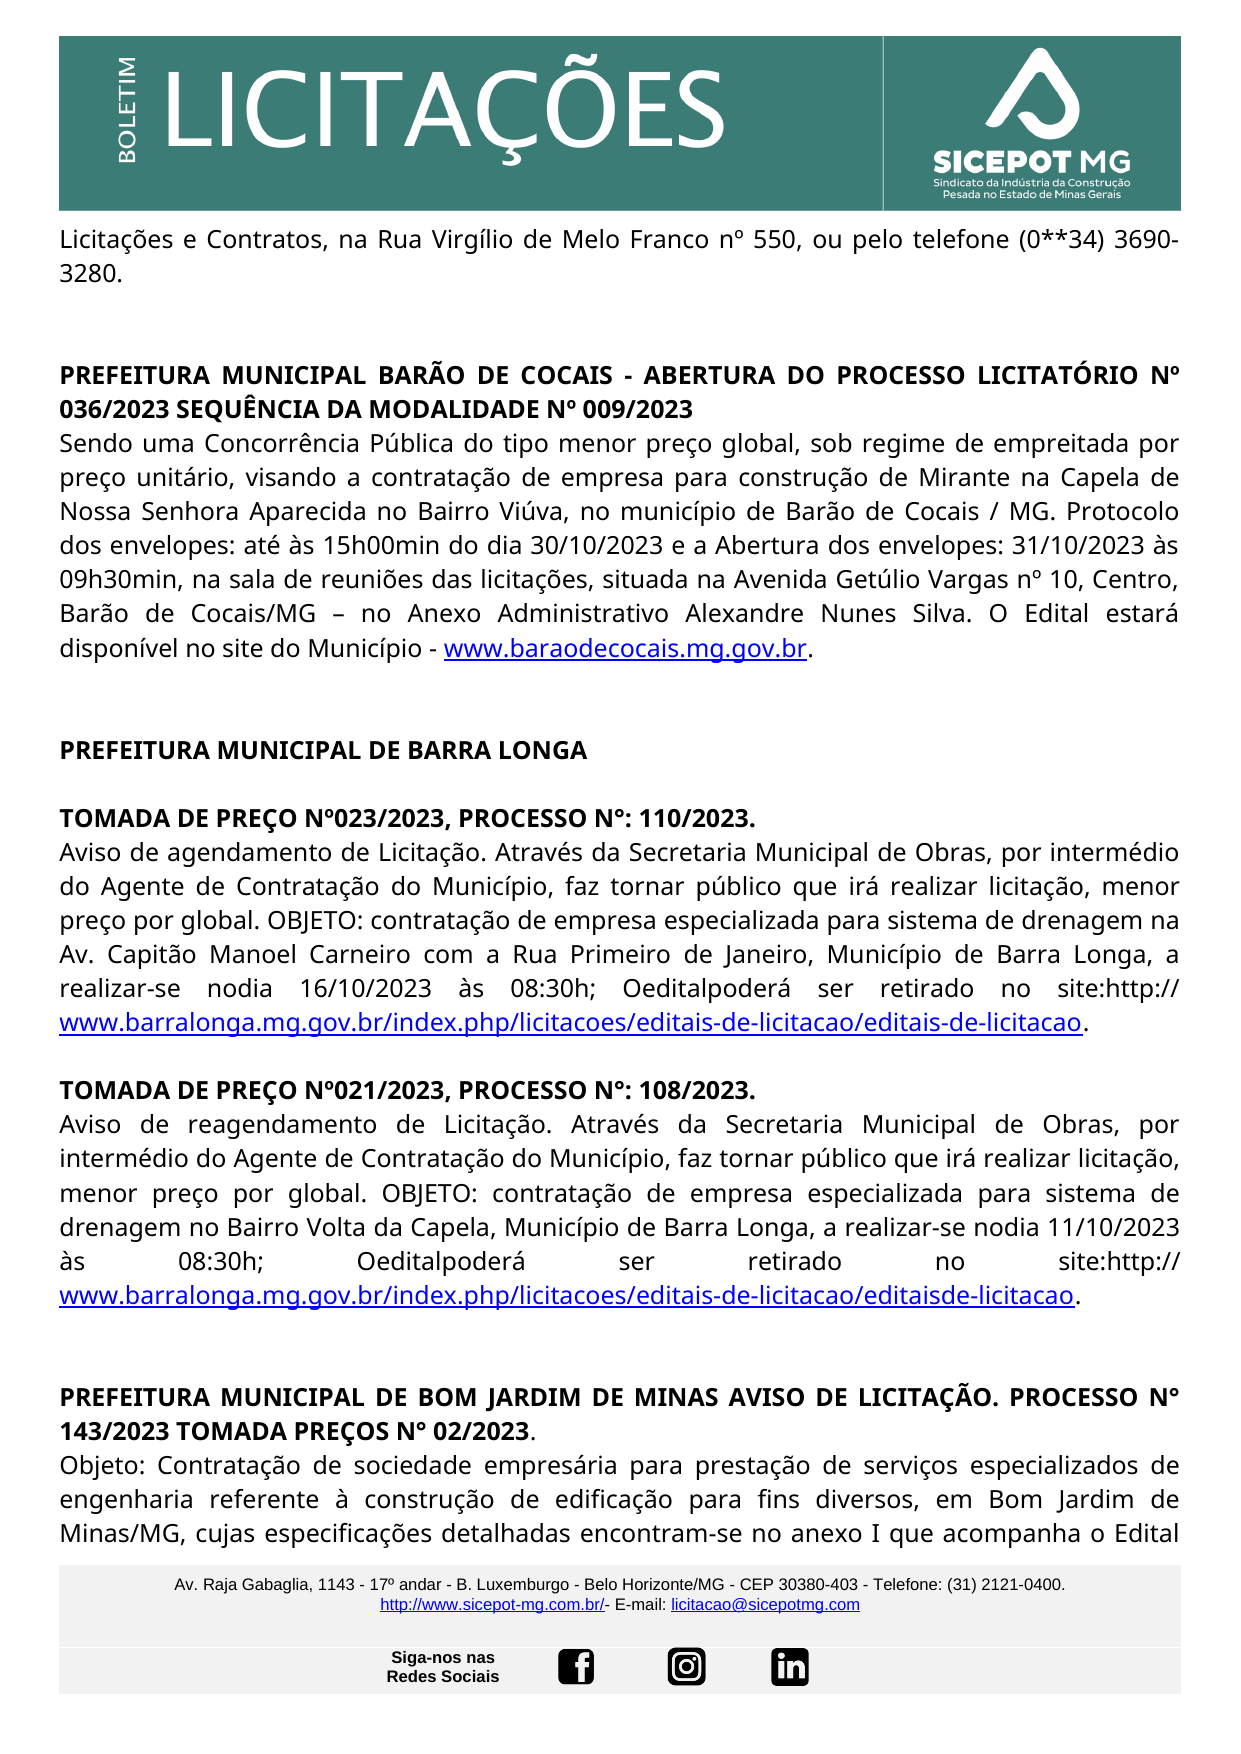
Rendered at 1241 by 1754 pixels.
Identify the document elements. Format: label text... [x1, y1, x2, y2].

text PREFEITURA MUNICIPAL DE BOM JARDIM DE MINAS AVISO DE LICITAÇÃO. PROCESSO N° 143/2023 TOMADA PREÇOS N° 02/2023. [59, 1379, 1181, 1448]
text TOMADA DE PREÇO Nº023/2023, PROCESSO N°: 110/2023. [59, 801, 1181, 834]
text Sendo uma Concorrência Pública do tipo menor preço global, sob regime de empreitada por preço unitário, visando a contratação de empresa para construção de Mirante na Capela de Nossa Senhora Aparecida no Bairro Viúva, no município de Barão de Cocais / MG. Protocolo dos envelopes: até às 15h00min do dia 30/10/2023 e a Abertura dos envelopes: 31/10/2023 às 09h30min, na sala de reuniões das licitações, situada na Avenida Getúlio Vargas nº 10, Centro, Barão de Cocais/MG – no Anexo Administrativo Alexandre Nunes Silva. O Edital estará disponível no site do Município - www.baraodecocais.mg.gov.br. [59, 426, 1181, 664]
picture [771, 1648, 809, 1686]
text PREFEITURA MUNICIPAL BARÃO DE COCAIS - ABERTURA DO PROCESSO LICITATÓRIO Nº 036/2023 SEQUÊNCIA DA MODALIDADE Nº 009/2023 [59, 358, 1181, 426]
picture [59, 36, 1181, 211]
picture [557, 1648, 594, 1685]
text Aviso de agendamento de Licitação. Através da Secretaria Municipal de Obras, por intermédio do Agente de Contratação do Município, faz tornar público que irá realizar licitação, menor preço por global. OBJETO: contratação de empresa especializada para sistema de drenagem na Av. Capitão Manoel Carneiro com a Rua Primeiro de Janeiro, Município de Barra Longa, a realizar-se nodia 16/10/2023 às 08:30h; Oeditalpoderá ser retirado no site:http:// www.barralonga.mg.gov.br/index.php/licitacoes/editais-de-licitacao/editais-de-licitacao. [59, 834, 1181, 1039]
text TOMADA DE PREÇO Nº021/2023, PROCESSO N°: 108/2023. [59, 1073, 1181, 1107]
text PREFEITURA MUNICIPAL DE BARRA LONGA [59, 732, 1181, 766]
picture [667, 1647, 706, 1686]
text Aviso de reagendamento de Licitação. Através da Secretaria Municipal de Obras, por intermédio do Agente de Contratação do Município, faz tornar público que irá realizar licitação, menor preço por global. OBJETO: contratação de empresa especializada para sistema de drenagem no Bairro Volta da Capela, Município de Barra Longa, a realizar-se nodia 11/10/2023 às 08:30h; Oeditalpoderá ser retirado no site:http:// www.barralonga.mg.gov.br/index.php/licitacoes/editais-de-licitacao/editaisde-licitacao. [59, 1107, 1181, 1311]
